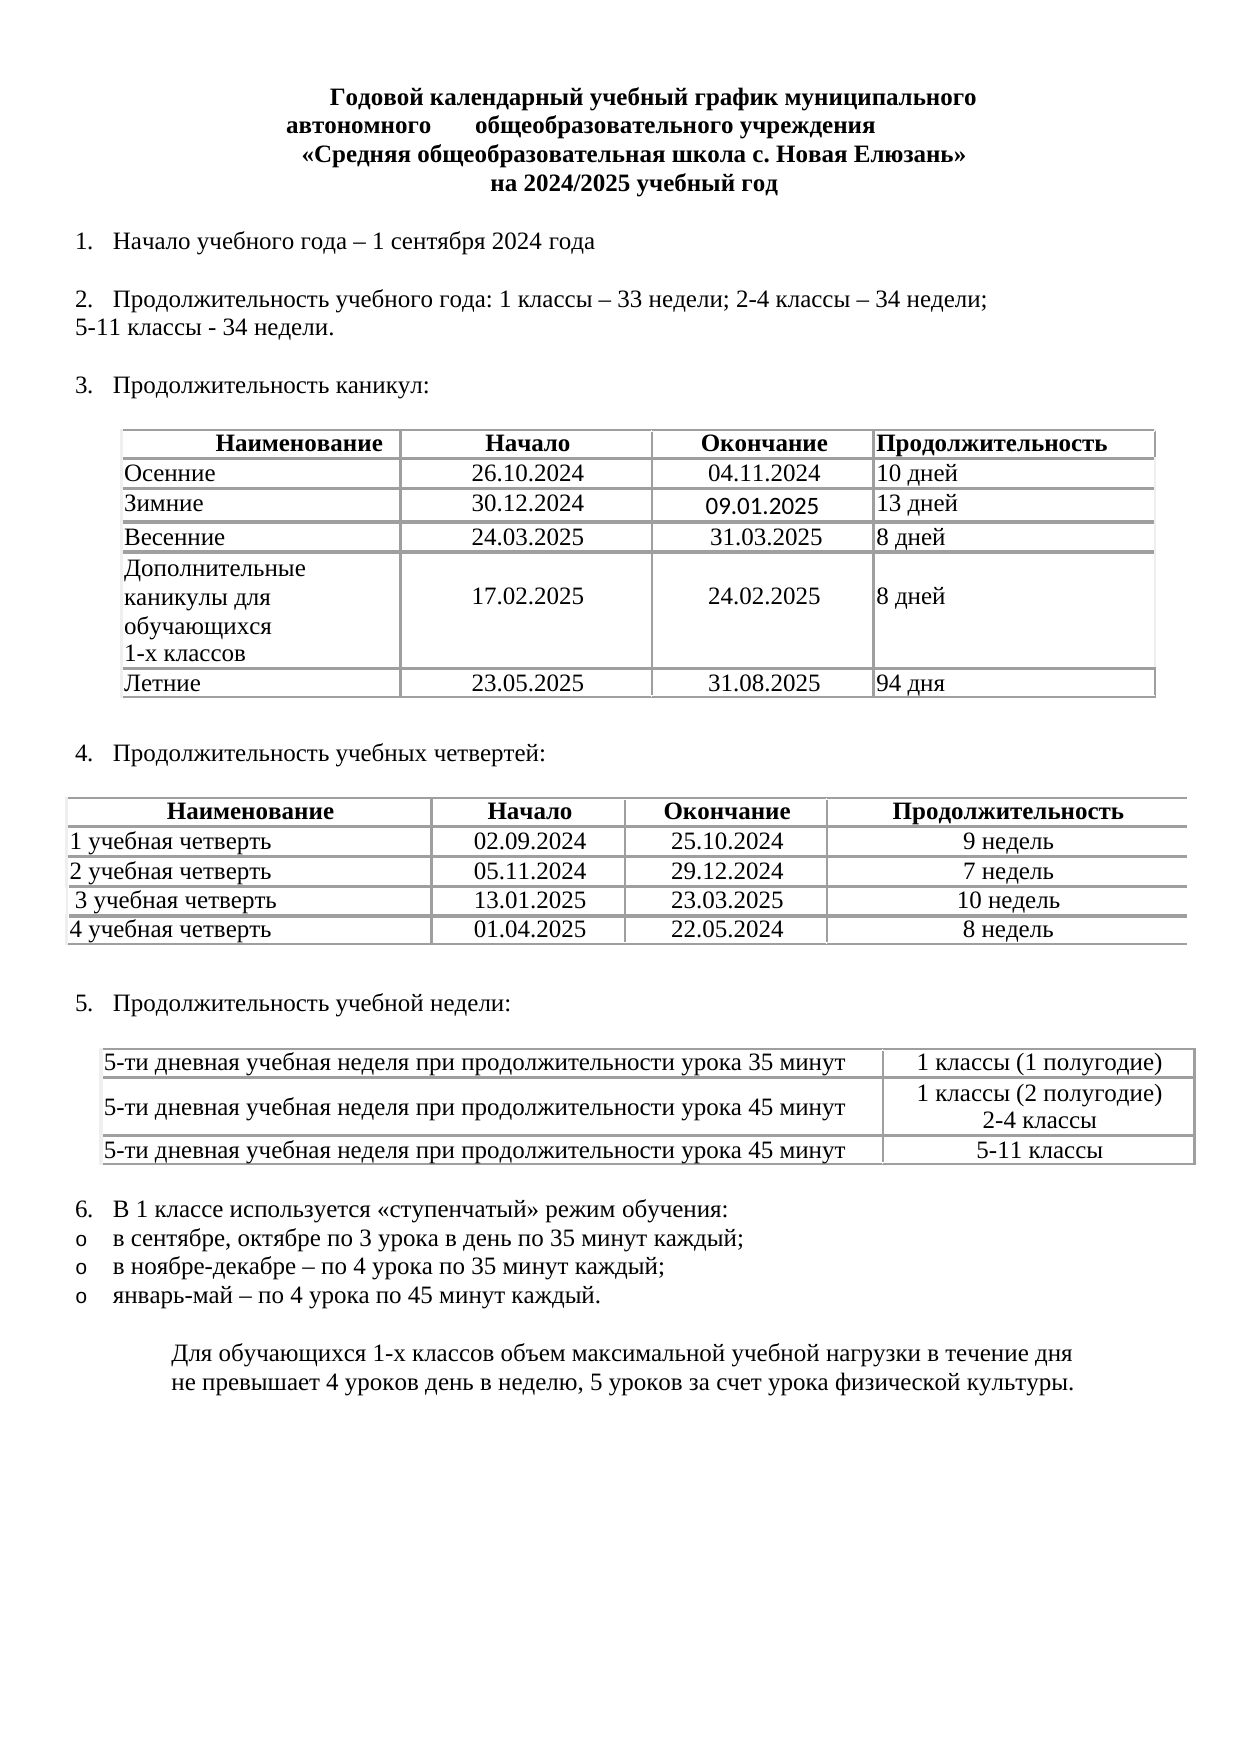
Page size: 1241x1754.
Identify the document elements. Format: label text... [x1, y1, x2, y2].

text Годовой календарный учебный график муниципального автономного общеобразовательного учреждения [150, 82, 1011, 139]
table_cell 5-ти дневная учебная неделя при продолжительности урока 45 минут [103, 1079, 882, 1134]
list Начало учебного года – 1 сентября 2024 года [75, 226, 1165, 255]
table_cell 5-ти дневная учебная неделя при продолжительности урока 45 минут [103, 1137, 882, 1163]
list Продолжительность каникул: [75, 370, 1165, 399]
table_header 1 классы (1 полугодие) [884, 1050, 1193, 1076]
list 5-11 классы - 34 недели. [75, 312, 1165, 341]
list в сентябре, октябре по 3 урока в день по 35 минут каждый; [75, 1223, 1165, 1252]
text не превышает 4 уроков день в неделю, 5 уроков за счет урока физической культуры. [171, 1367, 1165, 1396]
text «Средняя общеобразовательная школа с. Новая Елюзань» [300, 139, 968, 168]
list В 1 классе используется «ступенчатый» режим обучения: [75, 1194, 1165, 1223]
table_cell 1 классы (2 полугодие) 2-4 классы [884, 1079, 1193, 1134]
list Продолжительность учебного года: 1 классы – 33 недели; 2-4 классы – 34 недели; [75, 284, 1165, 312]
list в ноябре-декабре – по 4 урока по 35 минут каждый; [75, 1252, 1165, 1281]
list январь-май – по 4 урока по 45 минут каждый. [75, 1281, 1165, 1310]
text Для обучающихся 1-х классов объем максимальной учебной нагрузки в течение дня [171, 1338, 1165, 1367]
table_header 5-ти дневная учебная неделя при продолжительности урока 35 минут [103, 1050, 882, 1076]
list Продолжительность учебной недели: [75, 988, 1165, 1017]
text на 2024/2025 учебный год [300, 168, 968, 197]
list Продолжительность учебных четвертей: [75, 738, 1165, 767]
table_cell 5-11 классы [883, 1137, 1193, 1163]
